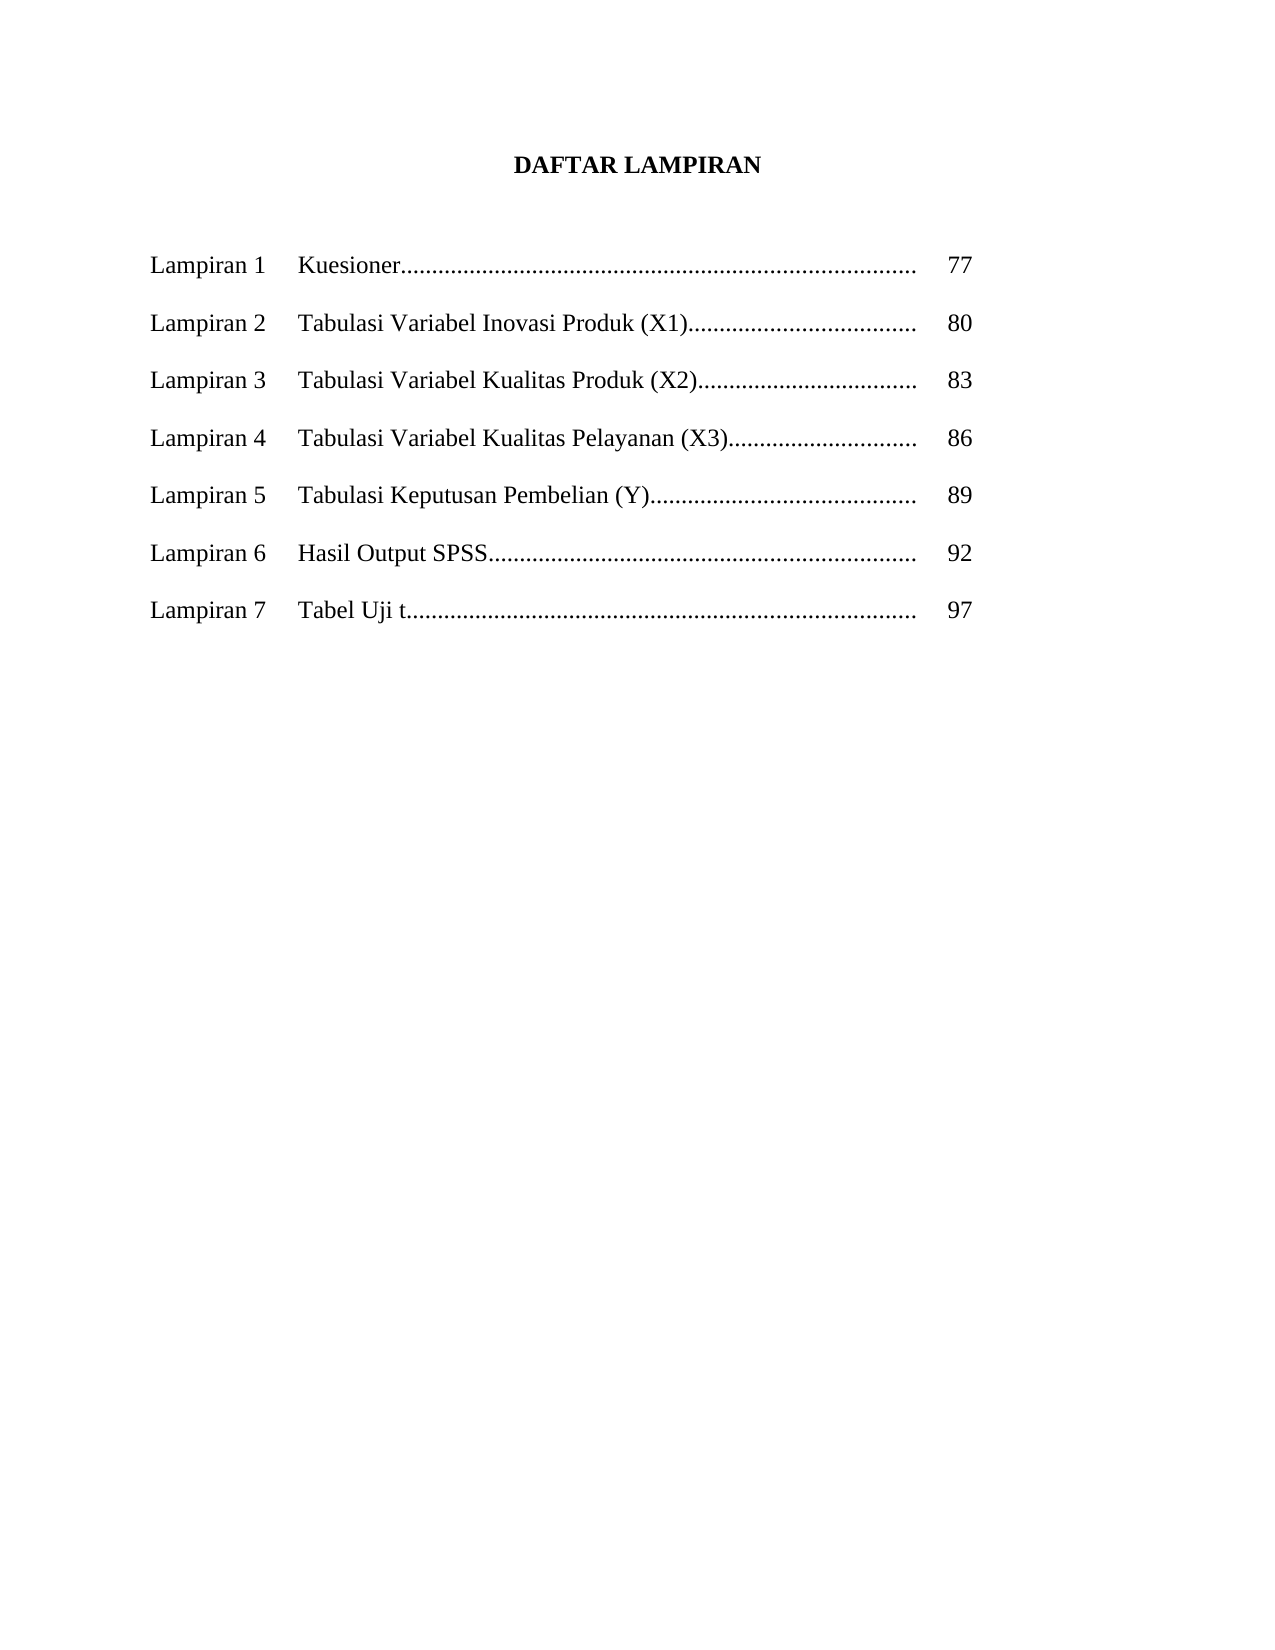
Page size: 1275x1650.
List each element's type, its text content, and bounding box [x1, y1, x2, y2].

text Lampiran 4 Tabulasi Variabel Kualitas Pelayanan (X3) 86 [150, 423, 1125, 452]
text DAFTAR LAMPIRAN [150, 150, 1125, 179]
text Lampiran 2 Tabulasi Variabel Inovasi Produk (X1) 80 [150, 308, 1125, 337]
text Lampiran 6 Hasil Output SPSS 92 [150, 538, 1125, 567]
text Lampiran 3 Tabulasi Variabel Kualitas Produk (X2) 83 [150, 366, 1125, 394]
text Lampiran 7 Tabel Uji t 97 [150, 596, 1125, 624]
text Lampiran 1 Kuesioner 77 [150, 251, 1125, 279]
text Lampiran 5 Tabulasi Keputusan Pembelian (Y) 89 [150, 481, 1125, 509]
